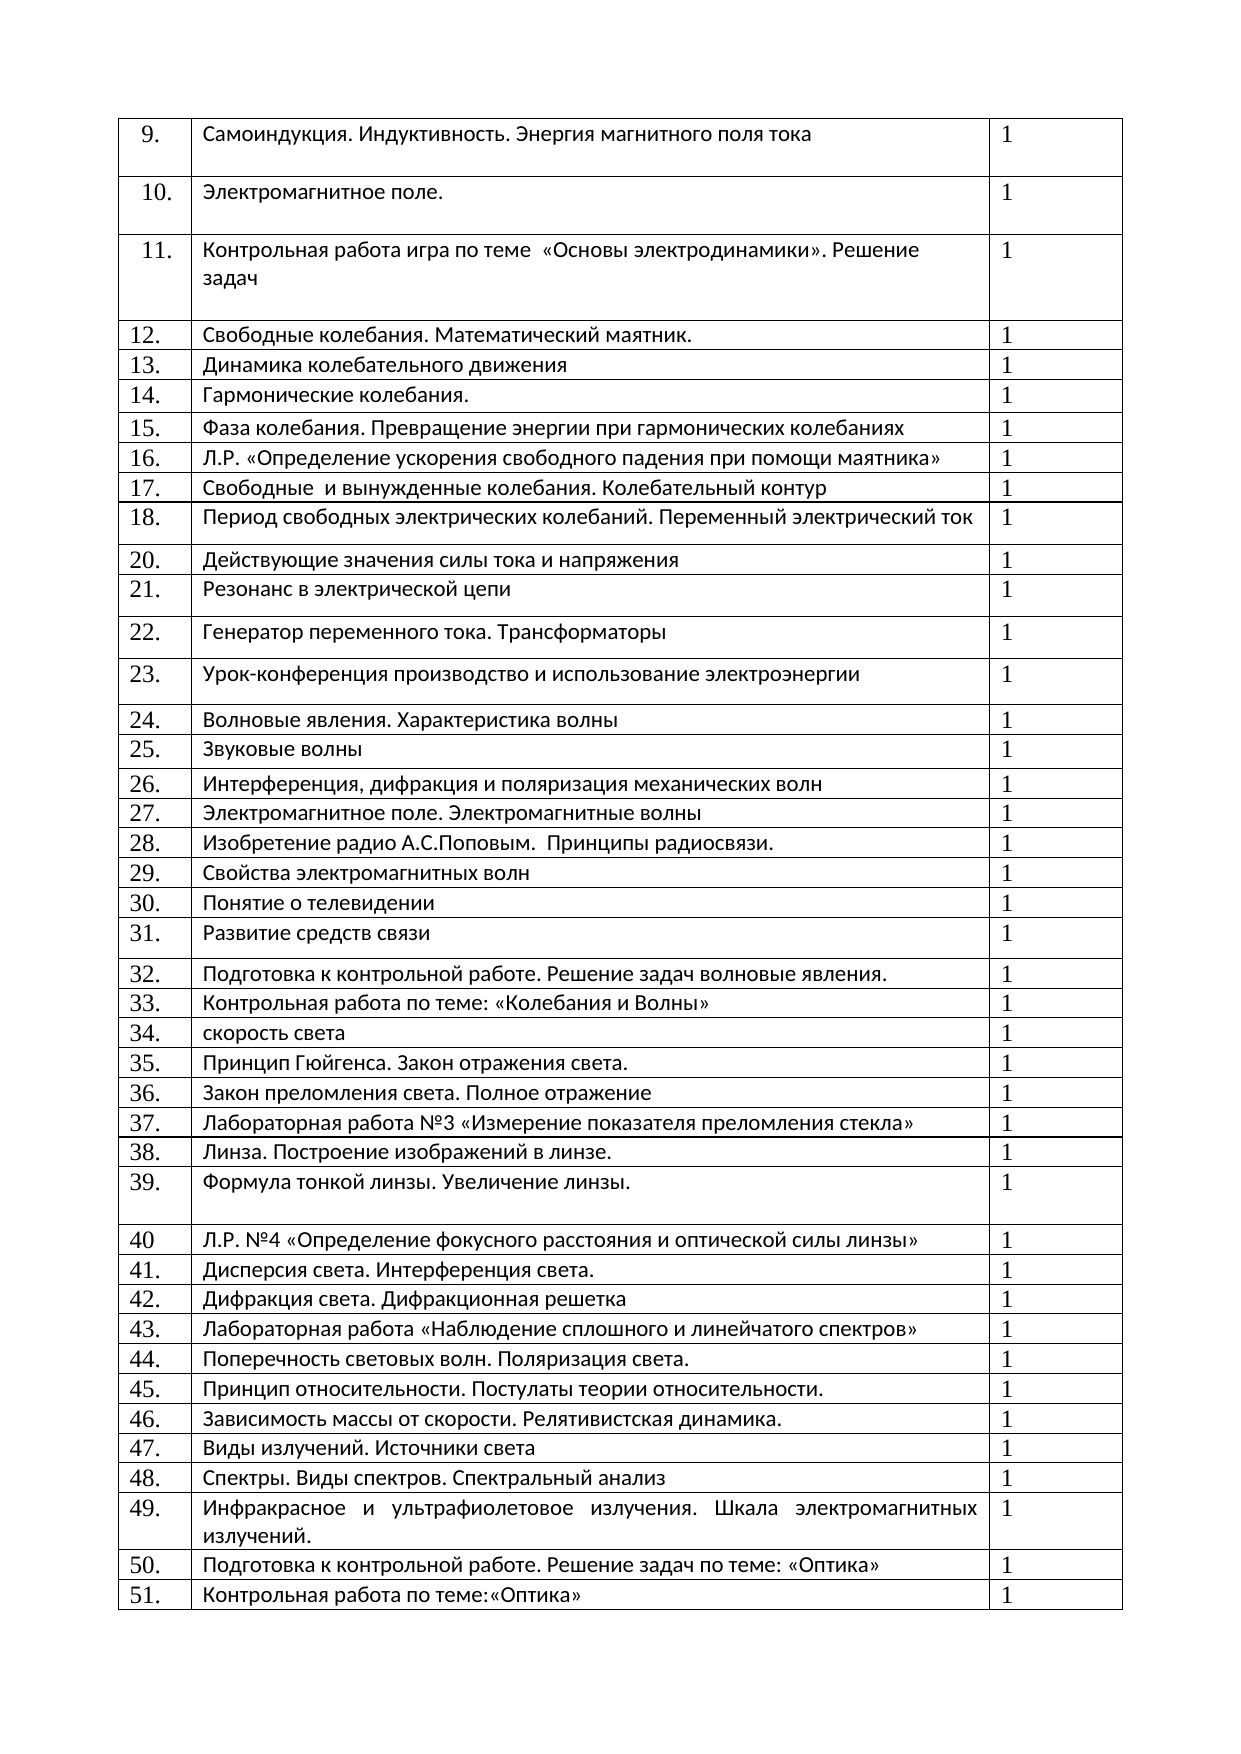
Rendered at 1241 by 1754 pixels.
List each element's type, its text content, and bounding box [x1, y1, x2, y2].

table_cell 1 [990, 828, 1122, 857]
table_cell 1 [990, 1314, 1122, 1343]
table_cell 1 [990, 735, 1122, 768]
table_cell 1 [990, 1138, 1122, 1166]
table_cell Интерференция, дифракция и поляризация механических волн [192, 769, 989, 797]
table_cell 1 [990, 1255, 1122, 1283]
table_cell 44. [119, 1344, 191, 1373]
table_cell 27. [119, 799, 191, 827]
table_cell 1 [990, 1493, 1122, 1549]
table_cell 16. [119, 443, 191, 472]
table_cell 45. [119, 1374, 191, 1403]
table_cell Электромагнитное поле. Электромагнитные волны [192, 799, 989, 827]
table_cell 12. [119, 321, 191, 349]
table_cell 1 [990, 443, 1122, 472]
table_cell 37. [119, 1108, 191, 1136]
table_cell [119, 177, 191, 234]
table_cell скорость света [192, 1018, 989, 1047]
table_cell Дисперсия света. Интерференция света. [192, 1255, 989, 1283]
table_cell 34. [119, 1018, 191, 1047]
table_cell 1 [990, 769, 1122, 797]
table_cell 1 [990, 1434, 1122, 1462]
table_cell 46. [119, 1404, 191, 1432]
table_cell 51. [119, 1580, 191, 1609]
table_cell 1 [990, 1108, 1122, 1136]
table_cell [119, 235, 191, 319]
table_cell Резонанс в электрической цепи [192, 575, 989, 616]
table_cell Виды излучений. Источники света [192, 1434, 989, 1462]
table_cell 1 [990, 1167, 1122, 1224]
table_cell Формула тонкой линзы. Увеличение линзы. [192, 1167, 989, 1224]
table_cell 1 [990, 705, 1122, 733]
table_cell 20. [119, 545, 191, 573]
table_cell 49. [119, 1493, 191, 1549]
table_cell 1 [990, 575, 1122, 616]
table_cell 1 [990, 1344, 1122, 1373]
table_cell Лабораторная работа №3 «Измерение показателя преломления стекла» [192, 1108, 989, 1136]
table_cell Дифракция света. Дифракционная решетка [192, 1285, 989, 1313]
table_cell Свободные колебания. Математический маятник. [192, 321, 989, 349]
table_cell 1 [990, 1078, 1122, 1107]
table_cell 17. [119, 473, 191, 501]
table_cell 31. [119, 918, 191, 958]
table_cell 1 [990, 989, 1122, 1017]
table_cell Гармонические колебания. [192, 380, 989, 412]
table_cell 1 [990, 177, 1122, 234]
table_cell Принцип Гюйгенса. Закон отражения света. [192, 1048, 989, 1077]
table_cell 33. [119, 989, 191, 1017]
table_cell 1 [990, 473, 1122, 501]
table_cell 39. [119, 1167, 191, 1224]
table_cell 1 [990, 545, 1122, 573]
table_cell Подготовка к контрольной работе. Решение задач по теме: «Оптика» [192, 1550, 989, 1579]
table_cell 1 [990, 119, 1122, 176]
table_cell 1 [990, 1374, 1122, 1403]
table_cell Урок-конференция производство и использование электроэнергии [192, 659, 989, 704]
table_cell Генератор переменного тока. Трансформаторы [192, 617, 989, 658]
table_cell 1 [990, 1463, 1122, 1492]
table_cell Понятие о телевидении [192, 888, 989, 917]
table_cell 40 [119, 1225, 191, 1254]
table_cell 1 [990, 1550, 1122, 1579]
table_cell Фаза колебания. Превращение энергии при гармонических колебаниях [192, 413, 989, 442]
table_cell 1 [990, 1404, 1122, 1432]
table_cell Л.Р. №4 «Определение фокусного расстояния и оптической силы линзы» [192, 1225, 989, 1254]
table_cell Свойства электромагнитных волн [192, 858, 989, 887]
table_cell 18. [119, 503, 191, 544]
table_cell Зависимость массы от скорости. Релятивистская динамика. [192, 1404, 989, 1432]
table_cell Период свободных электрических колебаний. Переменный электрический ток [192, 503, 989, 544]
table_cell 1 [990, 503, 1122, 544]
table_cell Электромагнитное поле. [192, 177, 989, 234]
table_cell Свободные и вынужденные колебания. Колебательный контур [192, 473, 989, 501]
table_cell Развитие средств связи [192, 918, 989, 958]
table_cell 1 [990, 413, 1122, 442]
table_cell Изобретение радио А.С.Поповым. Принципы радиосвязи. [192, 828, 989, 857]
table_cell 35. [119, 1048, 191, 1077]
table_cell 50. [119, 1550, 191, 1579]
table_cell Контрольная работа игра по теме «Основы электродинамики». Решение задач [192, 235, 989, 319]
table_cell Звуковые волны [192, 735, 989, 768]
table_cell 1 [990, 659, 1122, 704]
table_cell 1 [990, 799, 1122, 827]
table_cell 48. [119, 1463, 191, 1492]
table_cell 47. [119, 1434, 191, 1462]
table_cell 14. [119, 380, 191, 412]
table_cell Подготовка к контрольной работе. Решение задач волновые явления. [192, 959, 989, 987]
table_cell 26. [119, 769, 191, 797]
table_cell Закон преломления света. Полное отражение [192, 1078, 989, 1107]
table_cell Действующие значения силы тока и напряжения [192, 545, 989, 573]
table_cell 1 [990, 617, 1122, 658]
table_cell Самоиндукция. Индуктивность. Энергия магнитного поля тока [192, 119, 989, 176]
table_cell Принцип относительности. Постулаты теории относительности. [192, 1374, 989, 1403]
table_cell Линза. Построение изображений в линзе. [192, 1138, 989, 1166]
table_cell 1 [990, 380, 1122, 412]
table_cell 1 [990, 959, 1122, 987]
table_cell 38. [119, 1138, 191, 1166]
table_cell Динамика колебательного движения [192, 350, 989, 379]
table_cell 1 [990, 1048, 1122, 1077]
table_cell 42. [119, 1285, 191, 1313]
table_cell Спектры. Виды спектров. Спектральный анализ [192, 1463, 989, 1492]
table_cell 24. [119, 705, 191, 733]
table_cell 13. [119, 350, 191, 379]
table_cell 41. [119, 1255, 191, 1283]
table_cell Контрольная работа по теме:«Оптика» [192, 1580, 989, 1609]
table_cell 1 [990, 918, 1122, 958]
table_cell Контрольная работа по теме: «Колебания и Волны» [192, 989, 989, 1017]
table_cell 23. [119, 659, 191, 704]
table_cell Поперечность световых волн. Поляризация света. [192, 1344, 989, 1373]
table_cell 1 [990, 1225, 1122, 1254]
table_cell 1 [990, 1285, 1122, 1313]
table_cell Л.Р. «Определение ускорения свободного падения при помощи маятника» [192, 443, 989, 472]
table_cell 1 [990, 1018, 1122, 1047]
table_cell 21. [119, 575, 191, 616]
table_cell 30. [119, 888, 191, 917]
table_cell 1 [990, 235, 1122, 319]
table_cell 1 [990, 350, 1122, 379]
table_cell 29. [119, 858, 191, 887]
table_cell 25. [119, 735, 191, 768]
table_cell 36. [119, 1078, 191, 1107]
table_cell 22. [119, 617, 191, 658]
table_cell Инфракрасное и ультрафиолетовое излучения. Шкала электромагнитных излучений. [192, 1493, 989, 1549]
table_cell 1 [990, 888, 1122, 917]
table_cell 1 [990, 321, 1122, 349]
table_cell 1 [990, 858, 1122, 887]
table_cell Волновые явления. Характеристика волны [192, 705, 989, 733]
table_cell 1 [990, 1580, 1122, 1609]
table_cell Лабораторная работа «Наблюдение сплошного и линейчатого спектров» [192, 1314, 989, 1343]
table_cell 43. [119, 1314, 191, 1343]
table_cell [119, 119, 191, 176]
table_cell 15. [119, 413, 191, 442]
table_cell 28. [119, 828, 191, 857]
table_cell 32. [119, 959, 191, 987]
